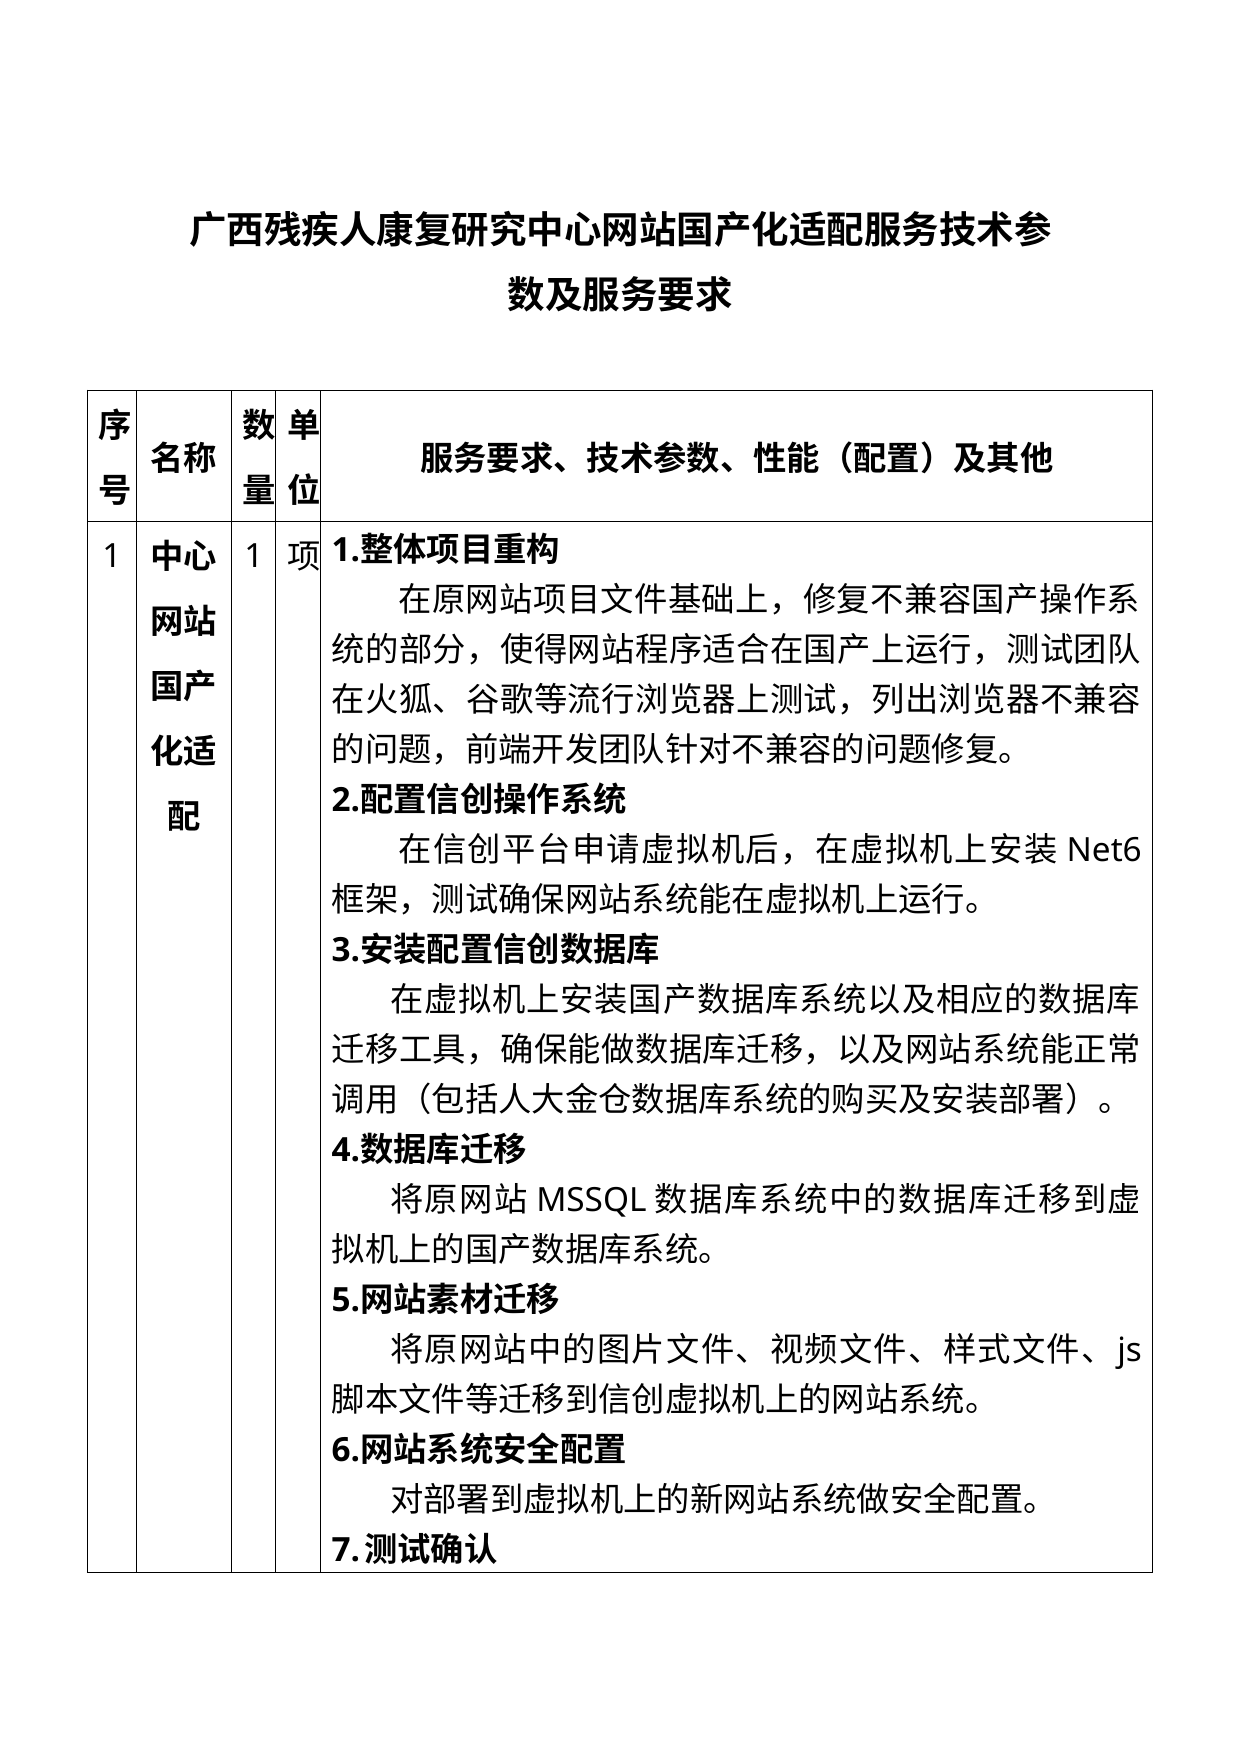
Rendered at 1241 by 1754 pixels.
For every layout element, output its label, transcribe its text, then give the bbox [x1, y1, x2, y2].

table_cell 项 [276, 522, 320, 1572]
table_header 数量 [232, 391, 275, 521]
table_cell 中心网站国产化适配 [137, 522, 231, 1572]
text 广西残疾人康复研究中心网站国产化适配服务技术参数及服务要求 [187, 194, 1053, 324]
table_header 单位 [276, 391, 320, 521]
table_cell 1 [232, 522, 275, 1572]
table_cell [321, 522, 1152, 1572]
table_header 名称 [137, 391, 231, 521]
table_cell 1 [88, 522, 136, 1572]
table_header 服务要求、技术参数、性能（配置）及其他 [321, 391, 1152, 521]
table_header 序号 [88, 391, 136, 521]
